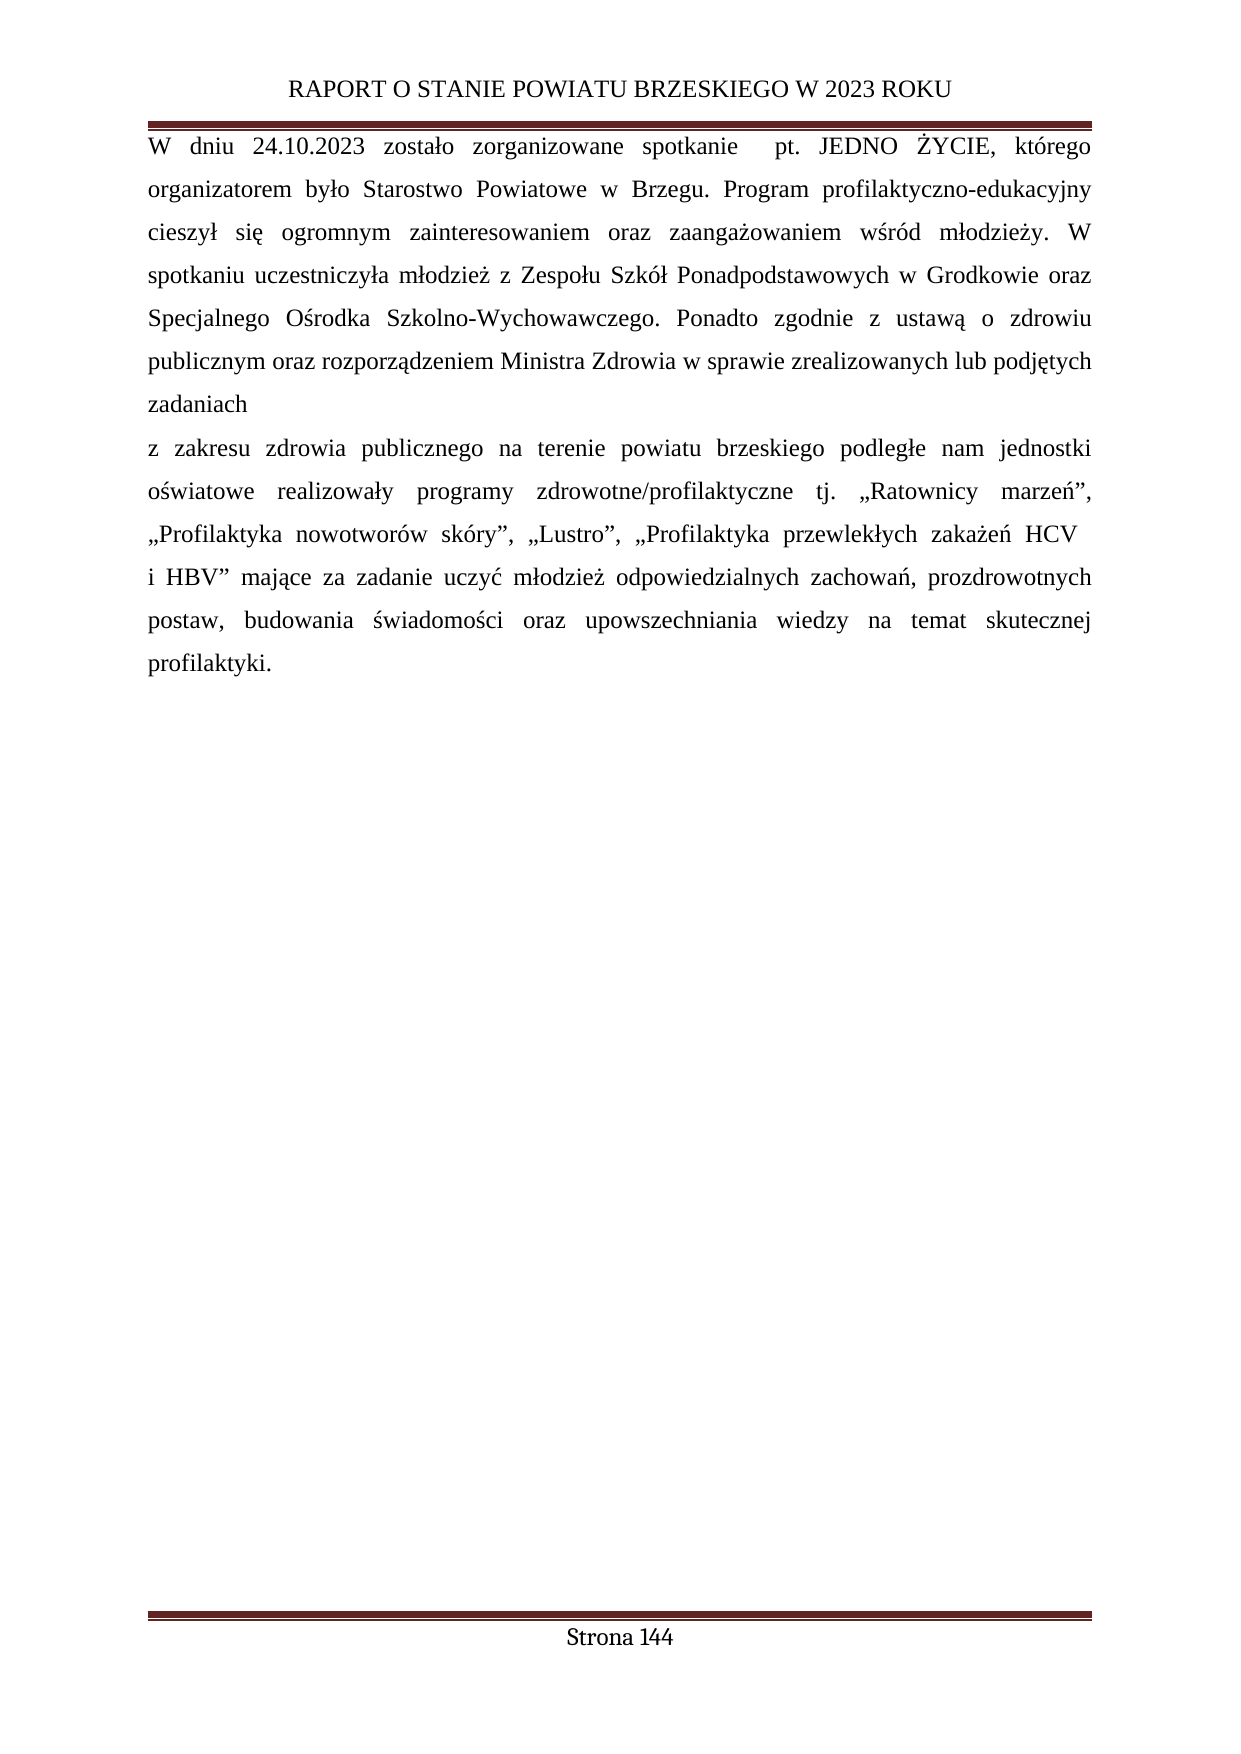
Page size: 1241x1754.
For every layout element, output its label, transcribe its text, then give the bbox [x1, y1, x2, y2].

text W dniu 24.10.2023 zostało zorganizowane spotkanie pt. JEDNO ŻYCIE, którego organizatorem było Starostwo Powiatowe w Brzegu. Program profilaktyczno-edukacyjny cieszył się ogromnym zainteresowaniem oraz zaangażowaniem wśród młodzieży. W spotkaniu uczestniczyła młodzież z Zespołu Szkół Ponadpodstawowych w Grodkowie oraz Specjalnego Ośrodka Szkolno-Wychowawczego. Ponadto zgodnie z ustawą o zdrowiu publicznym oraz rozporządzeniem Ministra Zdrowia w sprawie zrealizowanych lub podjętych zadaniach z zakresu zdrowia publicznego na terenie powiatu brzeskiego podległe nam jednostki oświatowe realizowały programy zdrowotne/profilaktyczne tj. „Ratownicy marzeń”, „Profilaktyka nowotworów skóry”, „Lustro”, „Profilaktyka przewlekłych zakażeń HCV i HBV” mające za zadanie uczyć młodzież odpowiedzialnych zachowań, prozdrowotnych postaw, budowania świadomości oraz upowszechniania wiedzy na temat skutecznej profilaktyki. [148, 131, 1092, 677]
